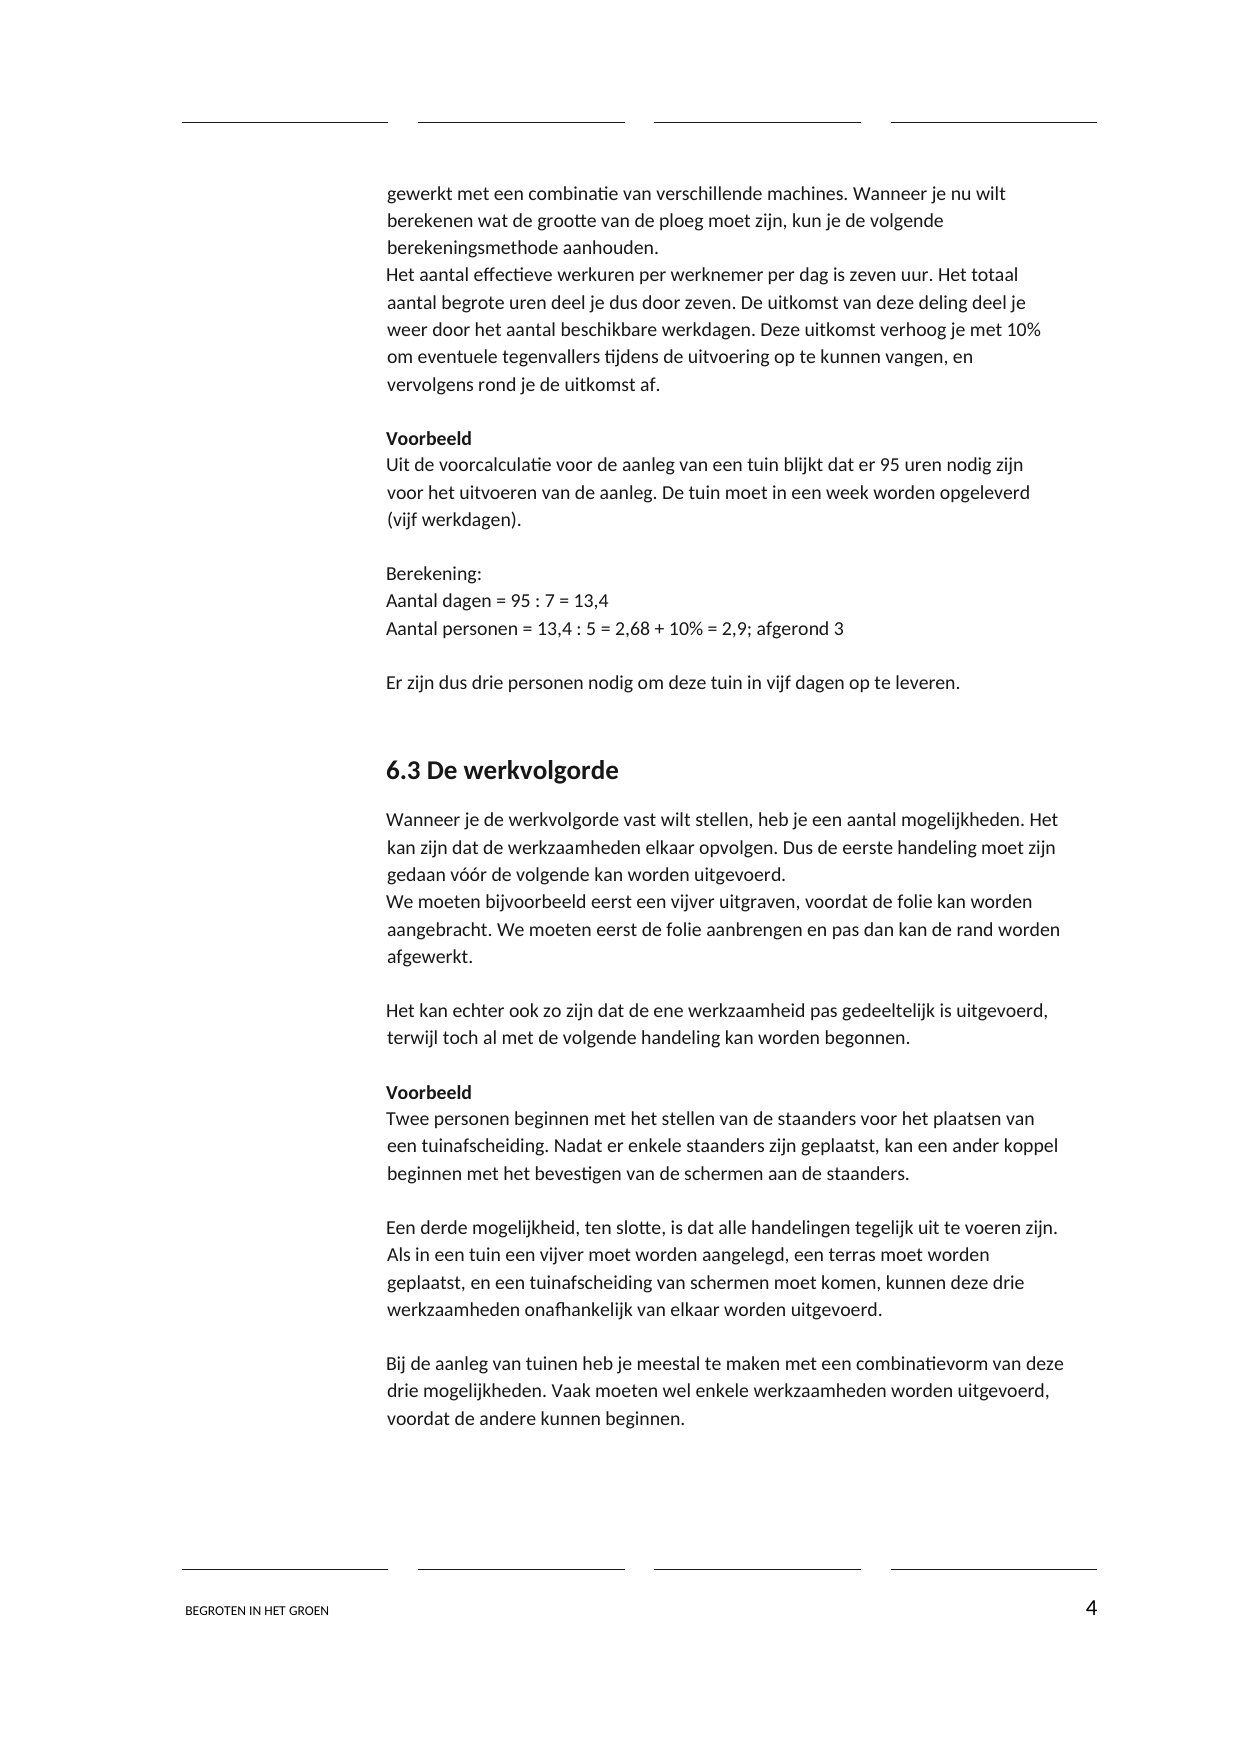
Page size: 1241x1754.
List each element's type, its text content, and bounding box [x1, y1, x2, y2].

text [387, 181, 1066, 259]
text Twee personen beginnen met het stellen van de staanders voor het plaatsen van een tuinafscheiding. Nadat er enkele staanders zijn geplaatst, kan een ander koppel beginnen met het bevestigen van de schermen aan de staanders. [386, 1106, 1064, 1185]
text Voorbeeld [386, 426, 1066, 450]
text 6.3 De werkvolgorde [386, 753, 1066, 786]
text Voorbeeld [386, 1080, 1066, 1104]
text Het aantal effectieve werkuren per werknemer per dag is zeven uur. Het totaal aantal begrote uren deel je dus door zeven. De uitkomst van deze deling deel je weer door het aantal beschikbare werkdagen. Deze uitkomst verhoog je met 10% om eventuele tegenvallers tijdens de uitvoering op te kunnen vangen, en vervolgens rond je de uitkomst af. [386, 262, 1064, 396]
text Het kan echter ook zo zijn dat de ene werkzaamheid pas gedeeltelijk is uitgevoerd, terwijl toch al met de volgende handeling kan worden begonnen. [386, 998, 1064, 1050]
text Uit de voorcalculatie voor de aanleg van een tuin blijkt dat er 95 uren nodig zijn voor het uitvoeren van de aanleg. De tuin moet in een week worden opgeleverd (vijf werkdagen). [386, 452, 1064, 531]
text Aantal personen = 13,4 : 5 = 2,68 + 10% = 2,9; afgerond 3 [386, 616, 1064, 640]
text Aantal dagen = 95 : 7 = 13,4 [386, 589, 1064, 613]
text Er zijn dus drie personen nodig om deze tuin in vijf dagen op te leveren. [386, 670, 1064, 694]
text Berekening: [386, 561, 1064, 586]
text Wanneer je de werkvolgorde vast wilt stellen, heb je een aantal mogelijkheden. Het kan zijn dat de werkzaamheden elkaar opvolgen. Dus de eerste handeling moet zijn gedaan vóór de volgende kan worden uitgevoerd. [386, 807, 1064, 886]
text We moeten bijvoorbeeld eerst een vijver uitgraven, voordat de folie kan worden aangebracht. We moeten eerst de folie aanbrengen en pas dan kan de rand worden afgewerkt. [386, 889, 1064, 968]
text Een derde mogelijkheid, ten slotte, is dat alle handelingen tegelijk uit te voeren zijn. Als in een tuin een vijver moet worden aangelegd, een terras moet worden geplaatst, en een tuinafscheiding van schermen moet komen, kunnen deze drie werkzaamheden onafhankelijk van elkaar worden uitgevoerd. [386, 1215, 1064, 1321]
text Bij de aanleg van tuinen heb je meestal te maken met een combinatievorm van deze drie mogelijkheden. Vaak moeten wel enkele werkzaamheden worden uitgevoerd, voordat de andere kunnen beginnen. [386, 1351, 1064, 1430]
